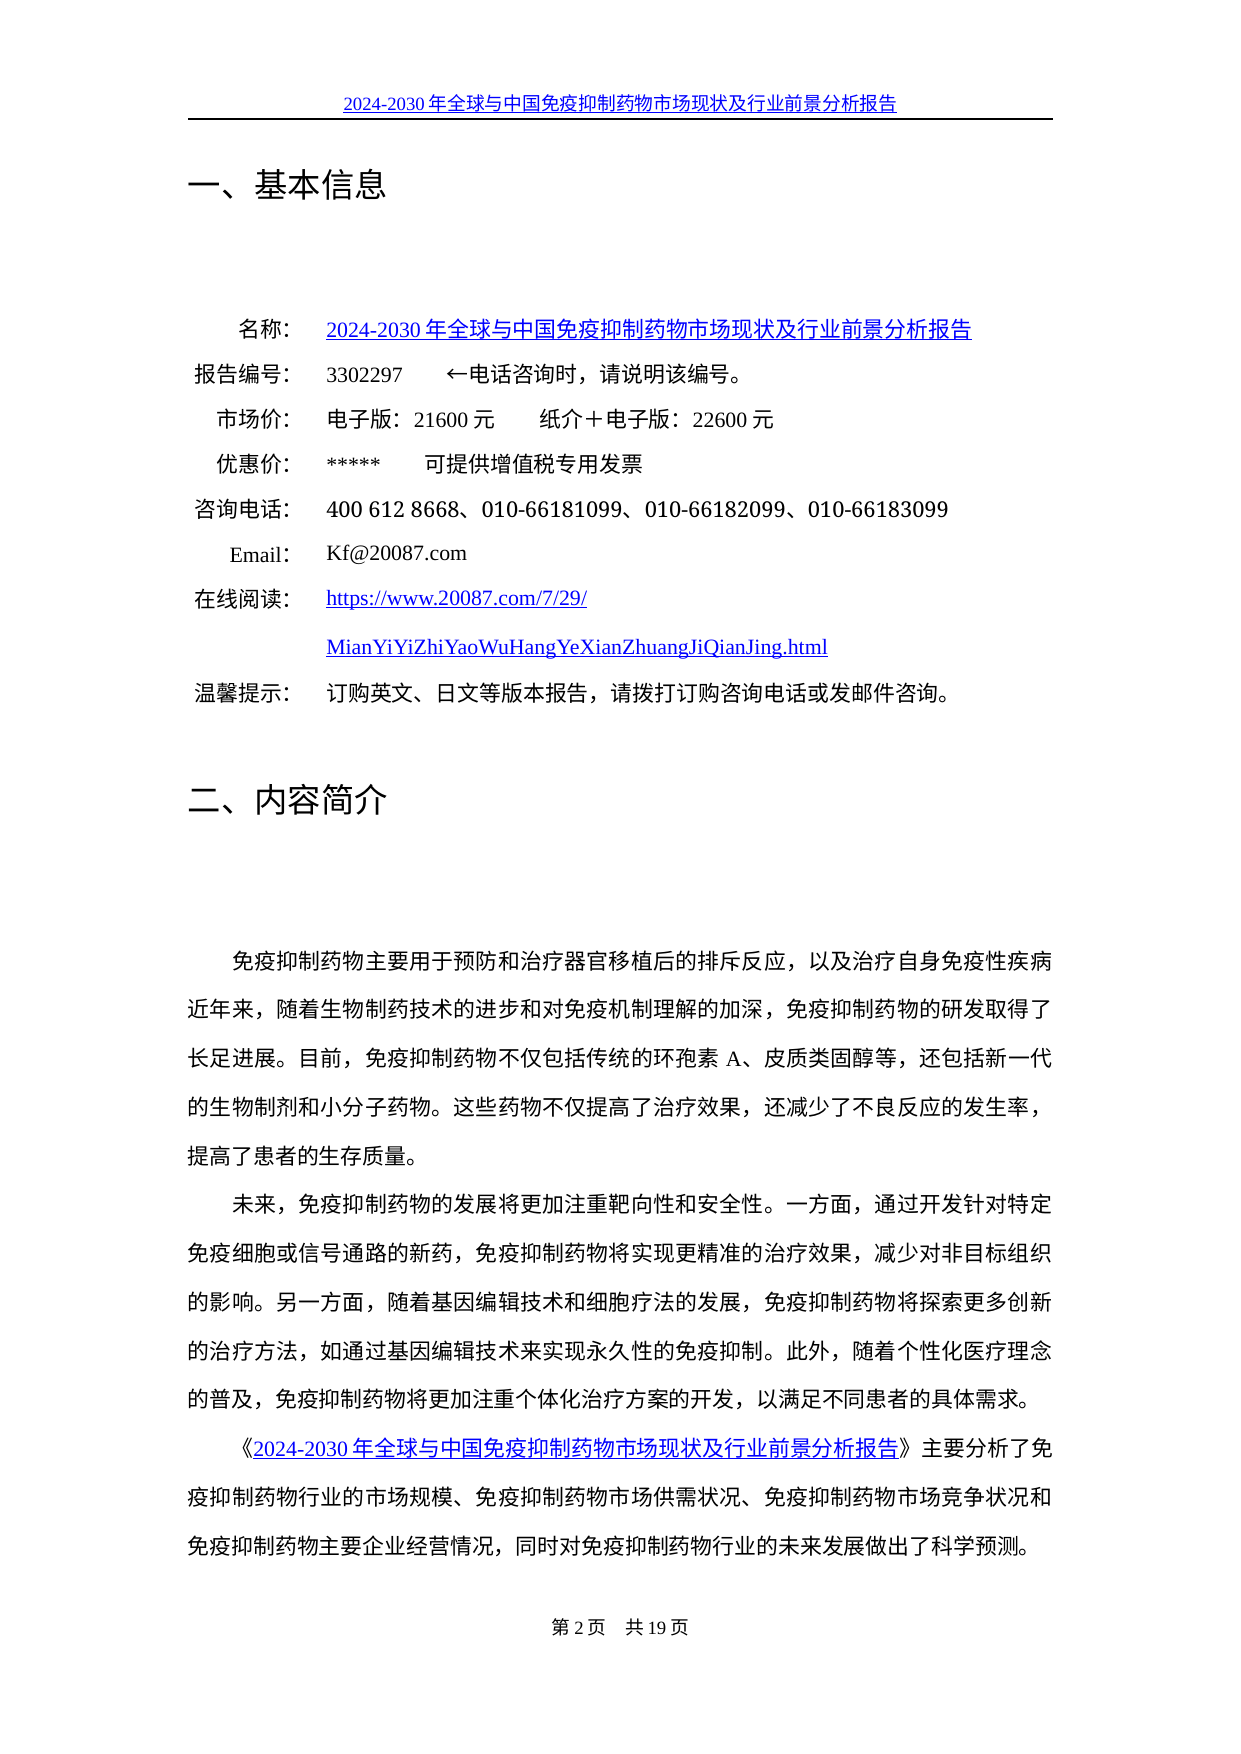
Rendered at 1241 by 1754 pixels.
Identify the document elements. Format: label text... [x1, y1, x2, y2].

table_cell 电子版：21600 元 纸介＋电子版：22600 元 [315, 402, 1073, 447]
table_cell 400 612 8668、010-66181099、010-66182099、010-66183099 [315, 492, 1073, 537]
table_cell Email： [167, 537, 315, 582]
table_cell 咨询电话： [167, 492, 315, 537]
table_header 名称： [167, 312, 315, 357]
title 二、内容简介 [187, 766, 1053, 831]
table_cell 在线阅读： [167, 582, 315, 675]
table_cell 订购英文、日文等版本报告，请拨打订购咨询电话或发邮件咨询。 [315, 675, 1073, 720]
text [187, 943, 1053, 1561]
table_cell 市场价： [167, 402, 315, 447]
table_cell 温馨提示： [167, 675, 315, 720]
table_cell Kf@20087.com [315, 537, 1073, 582]
table_cell [315, 582, 1073, 675]
table_cell ***** 可提供增值税专用发票 [315, 447, 1073, 492]
title 一、基本信息 [187, 150, 1053, 215]
table_cell 报告编号： [167, 357, 315, 402]
table_cell 3302297 ←电话咨询时，请说明该编号。 [315, 357, 1073, 402]
table_cell 优惠价： [167, 447, 315, 492]
table_header 2024-2030年全球与中国免疫抑制药物市场现状及行业前景分析报告 [315, 312, 1073, 357]
